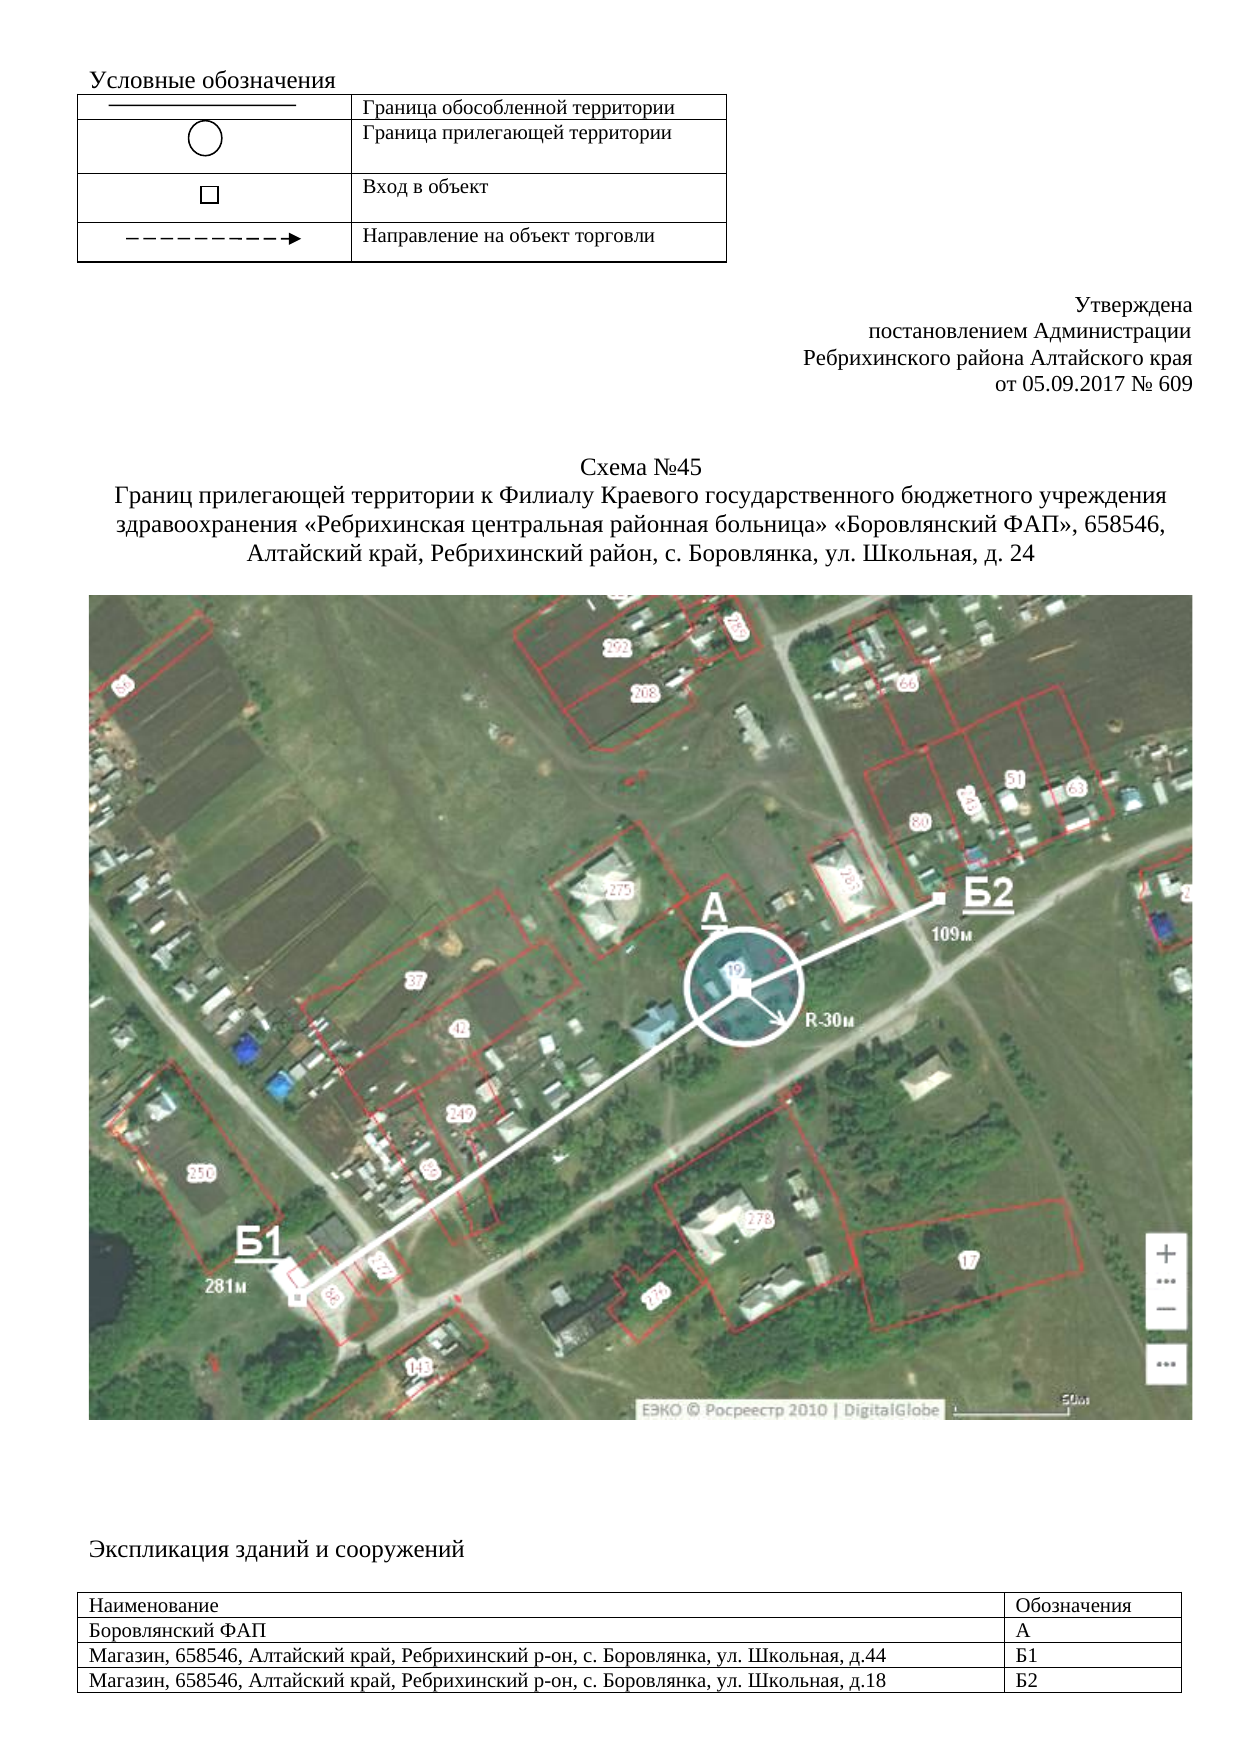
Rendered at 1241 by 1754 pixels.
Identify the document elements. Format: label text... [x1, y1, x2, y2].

text Экспликация зданий и сооружений [89, 1534, 1193, 1563]
text Условные обозначения [89, 65, 1193, 93]
table_header Наименование [78, 1593, 1004, 1617]
table_cell Боровлянский ФАП [78, 1618, 1004, 1642]
table_cell Вход в объект [352, 174, 726, 222]
text постановлением Администрации [89, 317, 1193, 344]
table_header Граница обособленной территории [352, 95, 726, 119]
table_cell [78, 174, 351, 222]
text от 05.09.2017 № 609 [89, 370, 1193, 397]
text Утверждена [89, 291, 1193, 317]
table_cell А [1005, 1618, 1181, 1642]
table_cell Граница прилегающей территории [352, 120, 726, 172]
table_cell [78, 120, 351, 172]
table_header [78, 95, 351, 119]
table_cell Б2 [1005, 1668, 1181, 1692]
text Ребрихинского района Алтайского края [89, 344, 1193, 370]
table_header Обозначения [1005, 1593, 1181, 1617]
text Схема №45 [89, 452, 1193, 480]
table_cell Б1 [1005, 1643, 1181, 1667]
table_cell Магазин, 658546, Алтайский край, Ребрихинский р-он, с. Боровлянка, ул. Школьная, д.44 [78, 1643, 1004, 1667]
table_cell [78, 223, 351, 261]
table_cell Магазин, 658546, Алтайский край, Ребрихинский р-он, с. Боровлянка, ул. Школьная, д.18 [78, 1668, 1004, 1692]
table_cell Направление на объект торговли [352, 223, 726, 261]
text Границ прилегающей территории к Филиалу Краевого государственного бюджетного учреждения здравоохранения «Ребрихинская центральная районная больница» «Боровлянский ФАП», 658546, Алтайский край, Ребрихинский район, с. Боровлянка, ул. Школьная, д. 24 [89, 480, 1193, 567]
